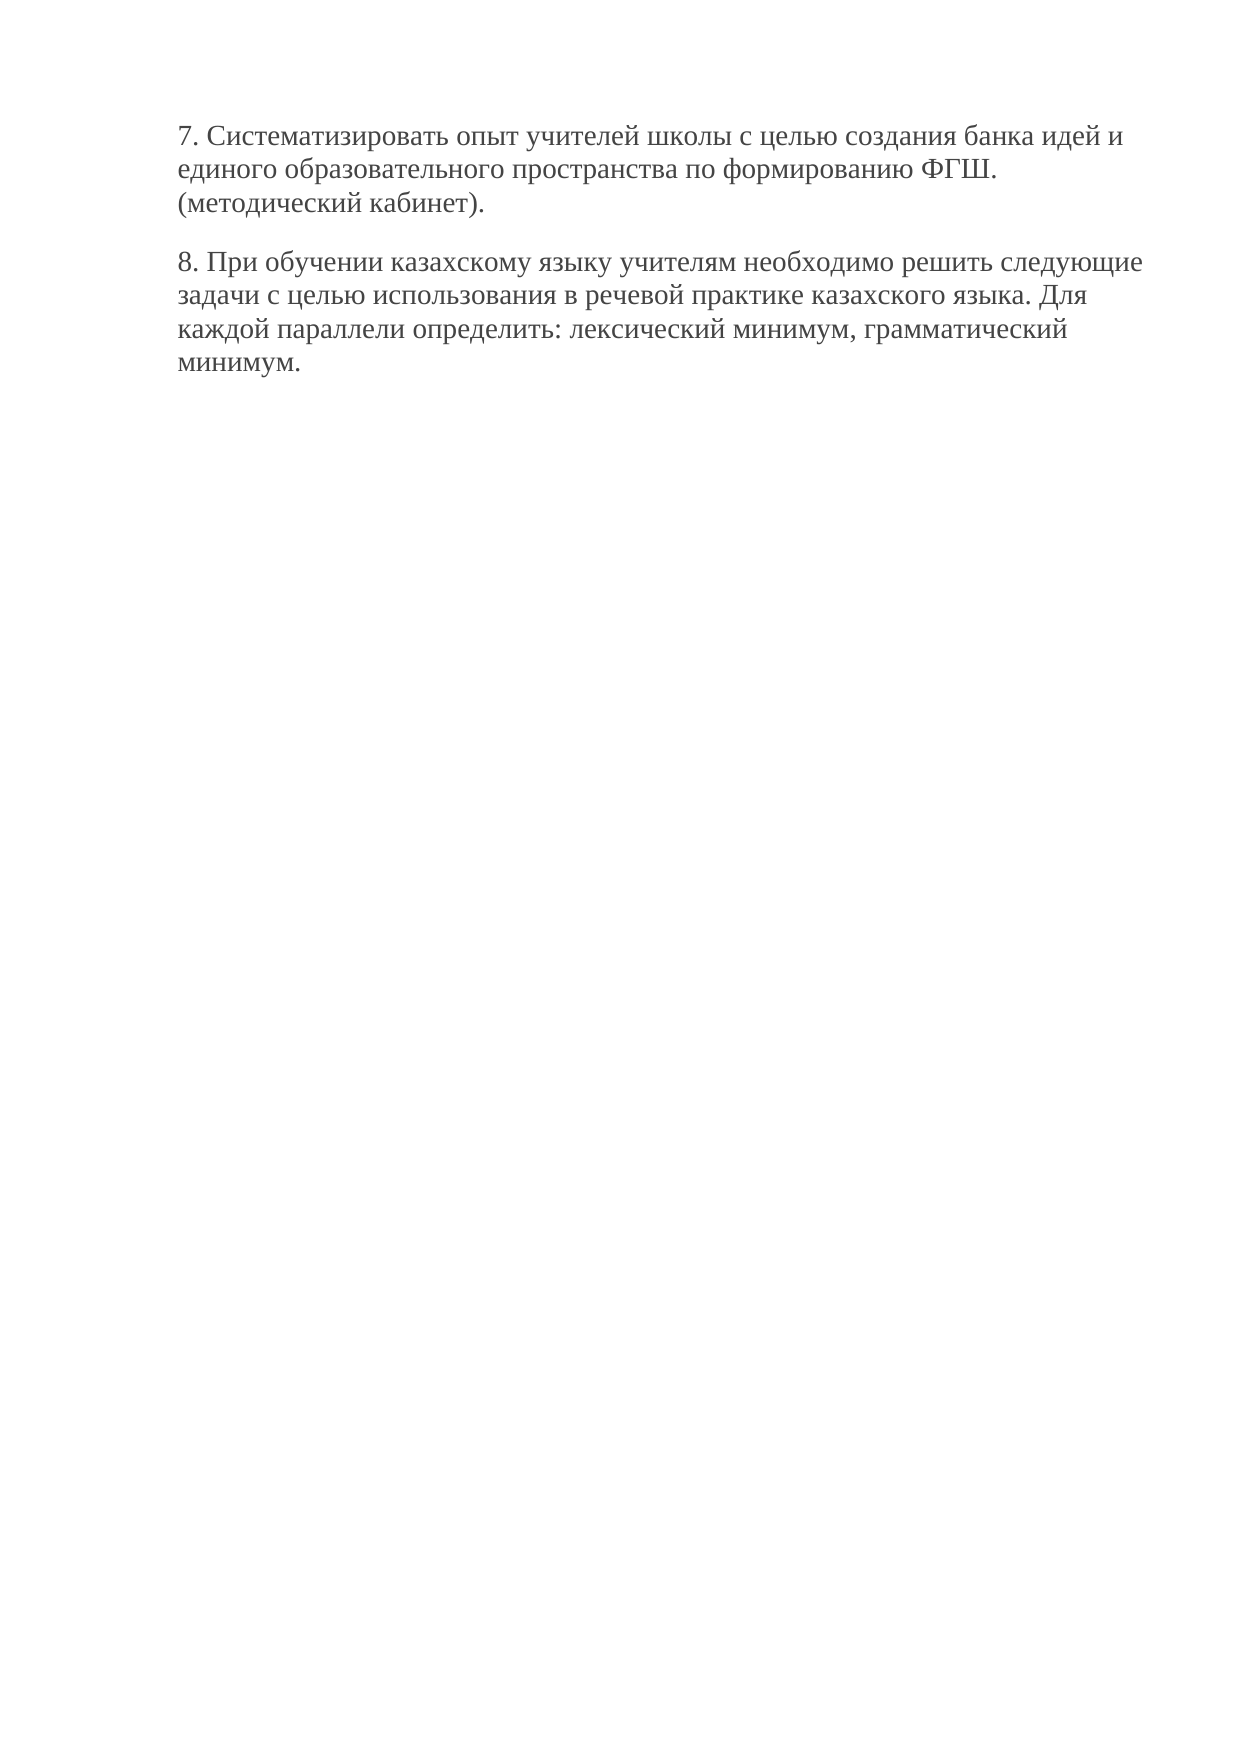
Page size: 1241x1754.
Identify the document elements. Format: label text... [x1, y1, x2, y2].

text 8. При обучении казахскому языку учителям необходимо решить следующие задачи с целью использования в речевой практике казахского языка. Для каждой параллели определить: лексический минимум, грамматический минимум. [177, 244, 1152, 378]
text 7. Систематизировать опыт учителей школы с целью создания банка идей и единого образовательного пространства по формированию ФГШ. (методический кабинет). [177, 118, 1152, 219]
